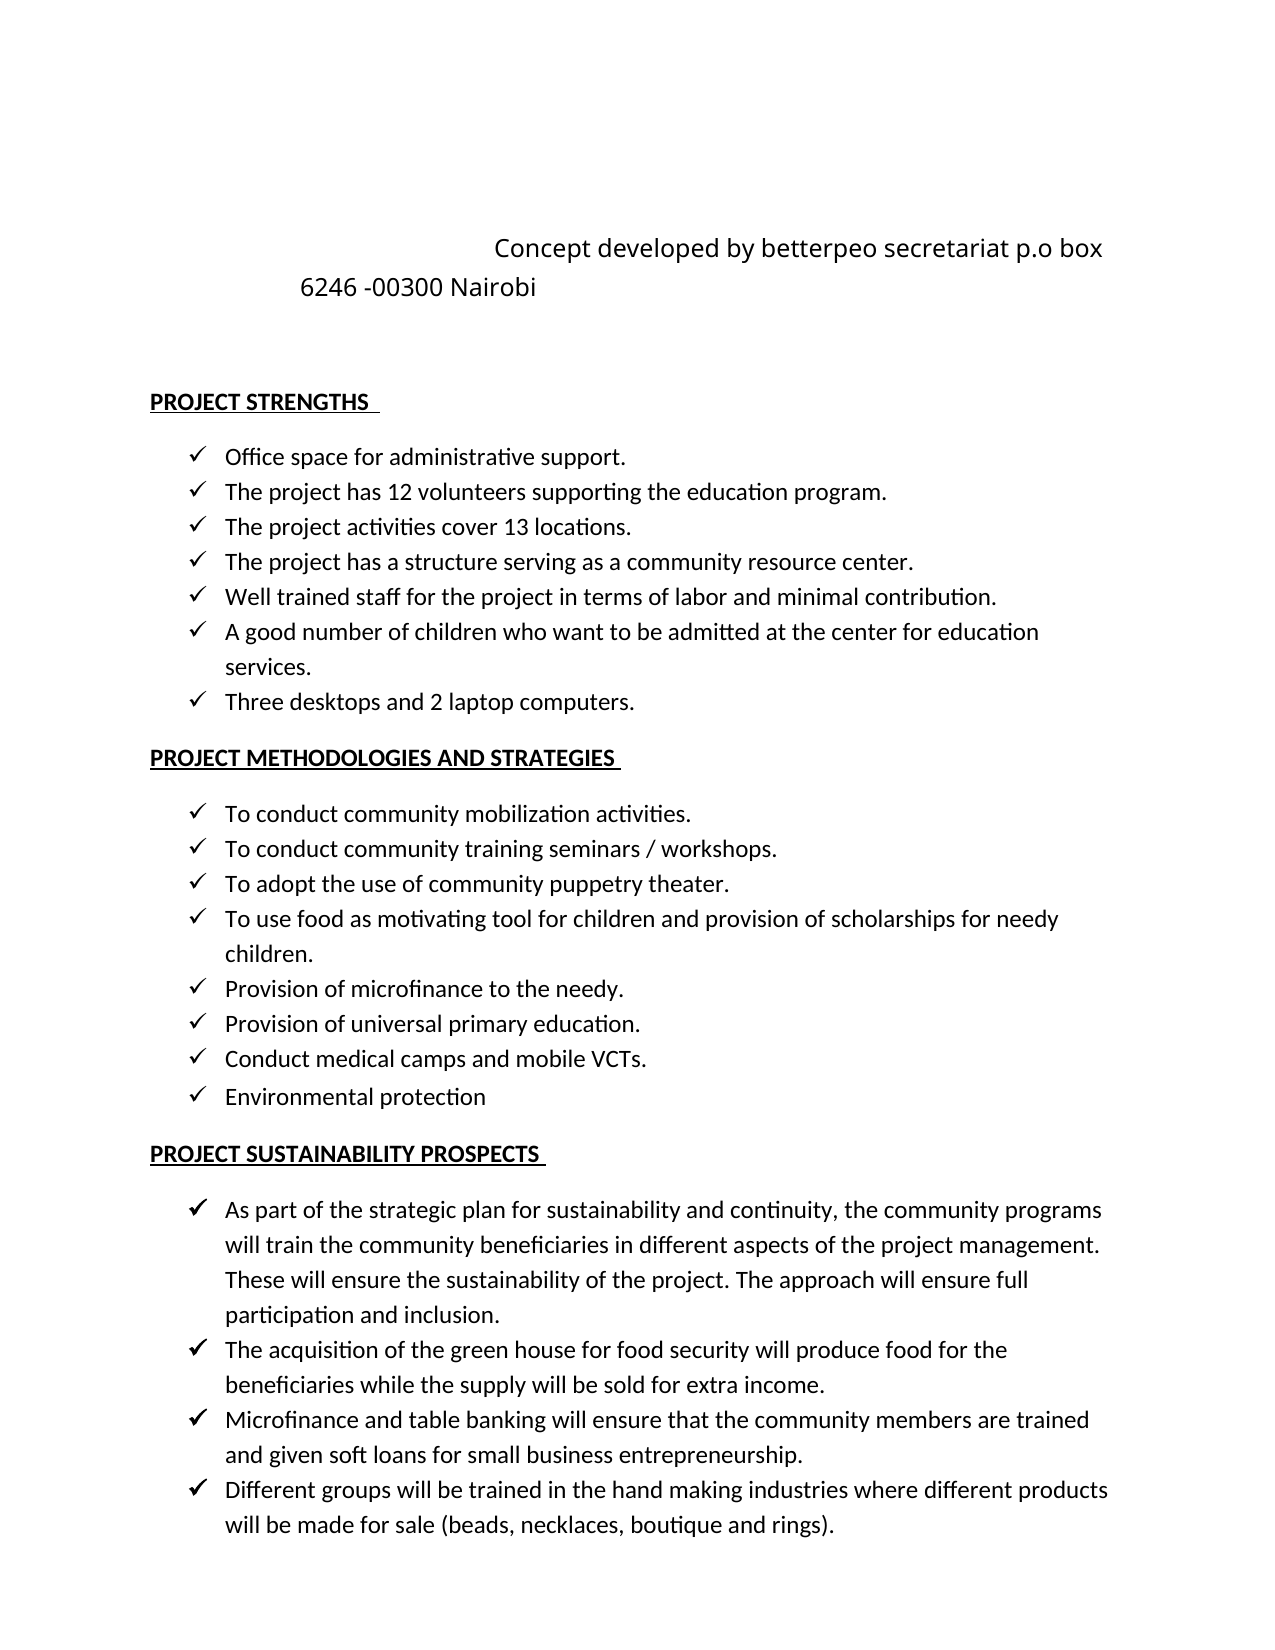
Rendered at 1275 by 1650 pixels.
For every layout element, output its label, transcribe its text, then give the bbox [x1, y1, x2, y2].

text Concept developed by betterpeo secretariat p.o box 6246 -00300 Nairobi [300, 231, 1125, 304]
list To use food as motivating tool for children and provision of scholarships for needy children. [187, 903, 1125, 969]
list The project activities cover 13 locations. [187, 511, 1125, 542]
list As part of the strategic plan for sustainability and continuity, the community programs will train the community beneficiaries in different aspects of the project management. These will ensure the sustainability of the project. The approach will ensure full participation and inclusion. [187, 1194, 1125, 1329]
list To conduct community training seminars / workshops. [187, 833, 1125, 864]
list Provision of microfinance to the needy. [187, 973, 1125, 1004]
list The acquisition of the green house for food security will produce food for the beneficiaries while the supply will be sold for extra income. [187, 1334, 1125, 1399]
text PROJECT METHODOLOGIES AND STRATEGIES [150, 742, 1125, 773]
list Conduct medical camps and mobile VCTs. [187, 1043, 1125, 1074]
list Well trained staff for the project in terms of labor and minimal contribution. [187, 581, 1125, 612]
list Different groups will be trained in the hand making industries where different products will be made for sale (beads, necklaces, boutique and rings). [187, 1474, 1125, 1539]
list Provision of universal primary education. [187, 1008, 1125, 1039]
list Microfinance and table banking will ensure that the community members are trained and given soft loans for small business entrepreneurship. [187, 1404, 1125, 1469]
list The project has a structure serving as a community resource center. [187, 546, 1125, 577]
text PROJECT STRENGTHS [150, 386, 1125, 416]
list Environmental protection [187, 1078, 1125, 1112]
list The project has 12 volunteers supporting the education program. [187, 476, 1125, 507]
list A good number of children who want to be admitted at the center for education services. [187, 616, 1125, 682]
text PROJECT SUSTAINABILITY PROSPECTS [150, 1138, 1125, 1169]
list To conduct community mobilization activities. [187, 798, 1125, 829]
list Office space for administrative support. [187, 441, 1125, 472]
list To adopt the use of community puppetry theater. [187, 868, 1125, 899]
list Three desktops and 2 laptop computers. [187, 686, 1125, 717]
